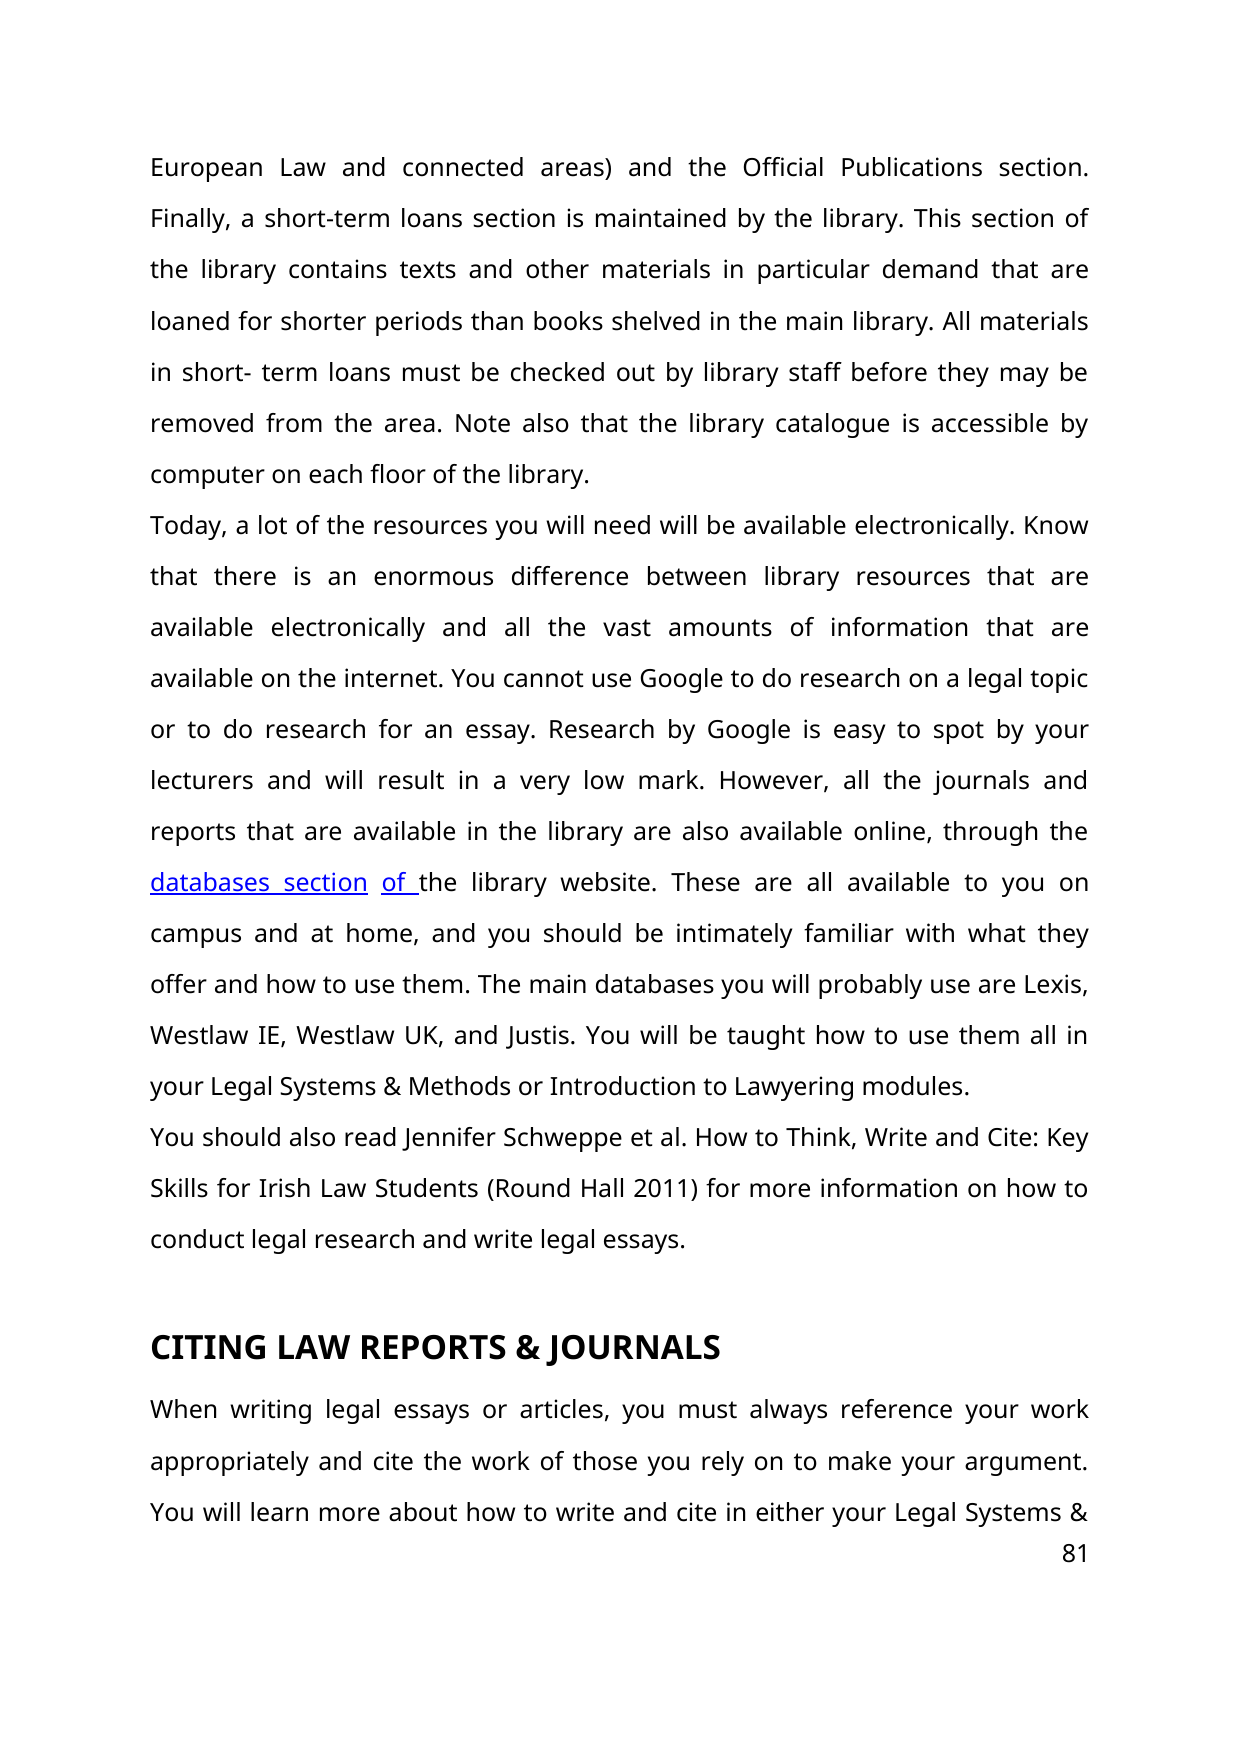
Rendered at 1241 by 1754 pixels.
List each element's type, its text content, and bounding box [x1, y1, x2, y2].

text Today, a lot of the resources you will need will be available electronically. Know that there is an enormous difference between library resources that are available electronically and all the vast amounts of information that are available on the internet. You cannot use Google to do research on a legal topic or to do research for an essay. Research by Google is easy to spot by your lecturers and will result in a very low mark. However, all the journals and reports that are available in the library are also available online, through the databases section of the library website. These are all available to you on campus and at home, and you should be intimately familiar with what they offer and how to use them. The main databases you will probably use are Lexis, Westlaw IE, Westlaw UK, and Justis. You will be taught how to use them all in your Legal Systems & Methods or Introduction to Lawyering modules. [150, 507, 1090, 1103]
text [150, 150, 1090, 490]
subtitle CITING LAW REPORTS & JOURNALS [150, 1324, 1090, 1369]
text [150, 1392, 1090, 1528]
text You should also read Jennifer Schweppe et al. How to Think, Write and Cite: Key Skills for Irish Law Students (Round Hall 2011) for more information on how to conduct legal research and write legal essays. [150, 1120, 1090, 1256]
